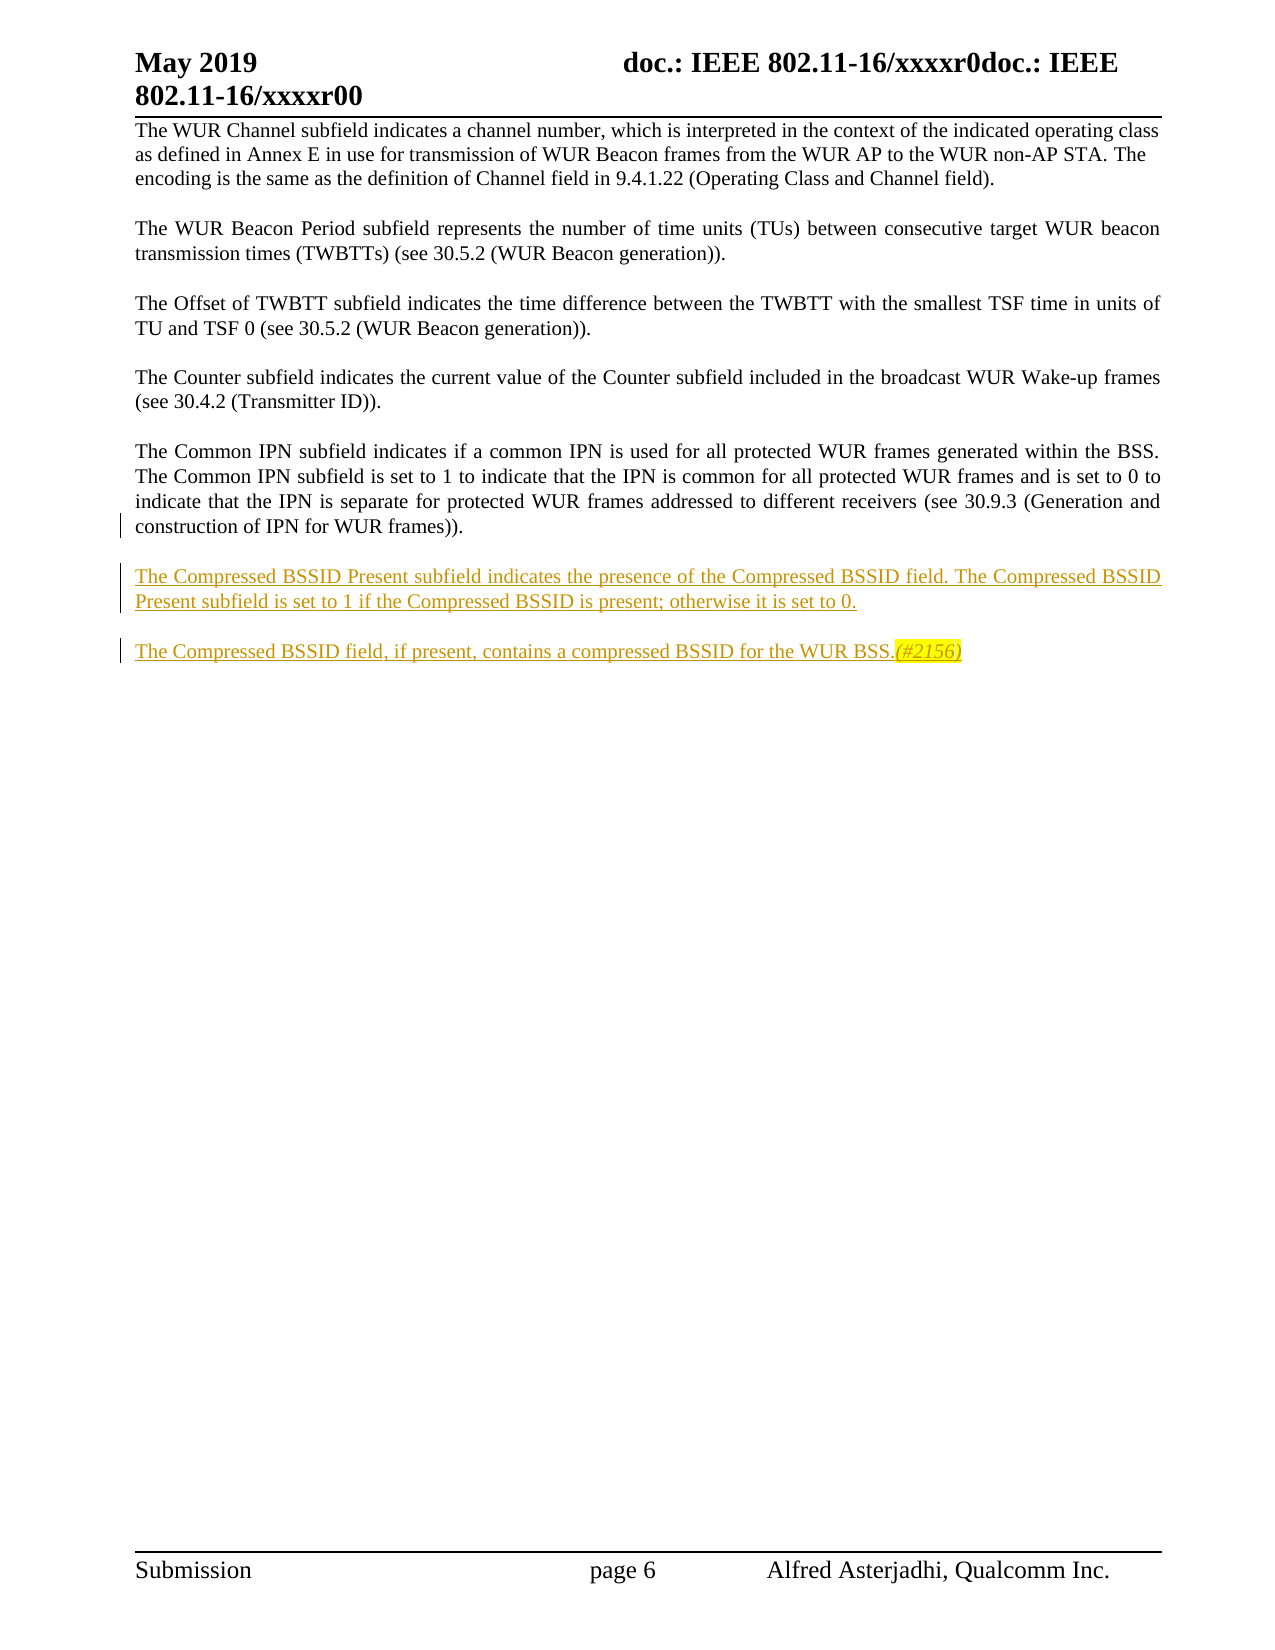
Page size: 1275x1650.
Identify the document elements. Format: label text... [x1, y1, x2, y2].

text The WUR Channel subfield indicates a channel number, which is interpreted in the context of the indicated operating class as defined in Annex E in use for transmission of WUR Beacon frames from the WUR AP to the WUR non-AP STA. The encoding is the same as the definition of Channel field in 9.4.1.22 (Operating Class and Channel field). [135, 118, 1162, 190]
text The Common IPN subfield indicates if a common IPN is used for all protected WUR frames generated within the BSS. The Common IPN subfield is set to 1 to indicate that the IPN is common for all protected WUR frames and is set to 0 to indicate that the IPN is separate for protected WUR frames addressed to different receivers (see 30.9.3 (Generation and construction of IPN for WUR frames)). [135, 438, 1162, 538]
text The Counter subfield indicates the current value of the Counter subfield included in the broadcast WUR Wake-up frames (see 30.4.2 (Transmitter ID)). [135, 365, 1162, 413]
text The WUR Beacon Period subfield represents the number of time units (TUs) between consecutive target WUR beacon transmission times (TWBTTs) (see 30.5.2 (WUR Beacon generation)). [135, 215, 1162, 265]
text The Offset of TWBTT subfield indicates the time difference between the TWBTT with the smallest TSF time in units of TU and TSF 0 (see 30.5.2 (WUR Beacon generation)). [135, 290, 1162, 340]
